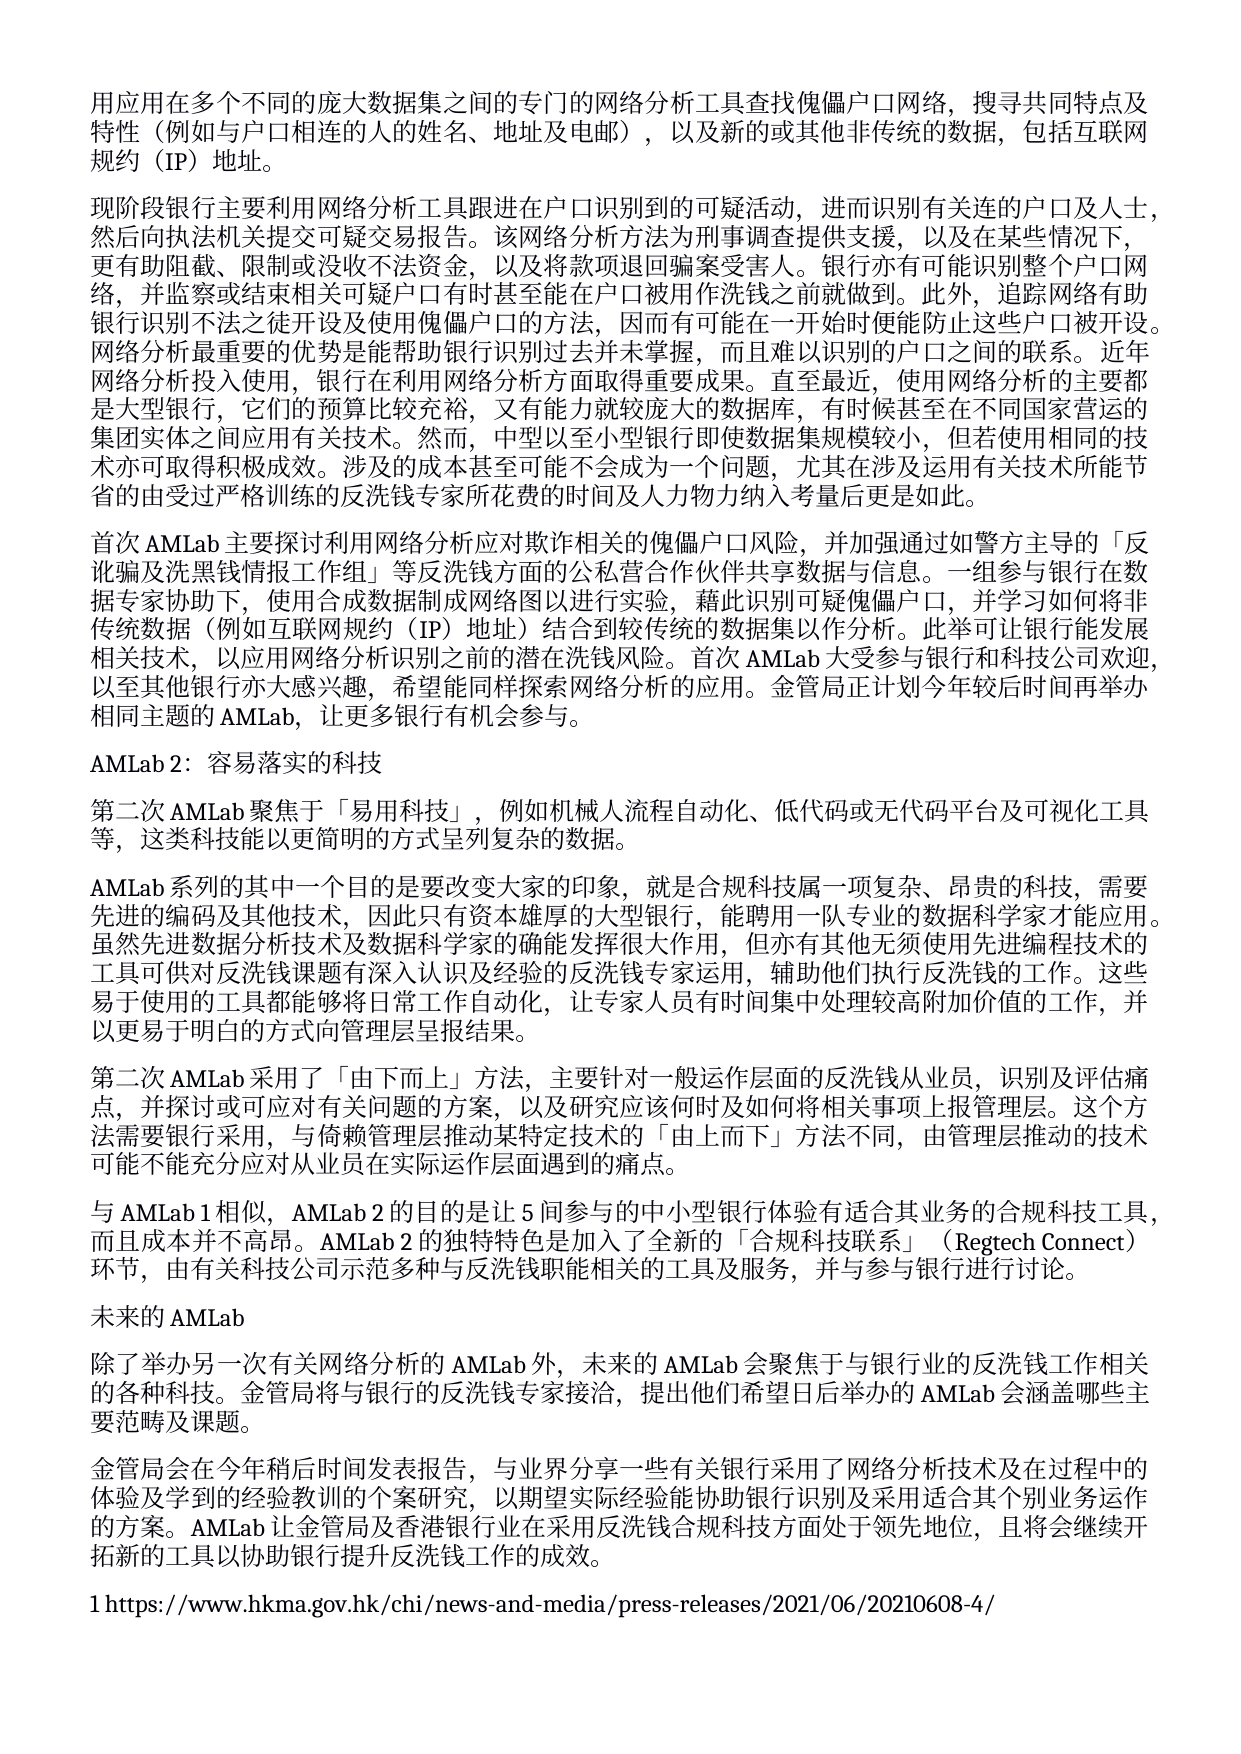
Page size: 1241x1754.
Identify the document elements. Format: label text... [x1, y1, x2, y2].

text AMLab系列的其中一个目的是要改变大家的印象，就是合规科技属一项复杂、昂贵的科技，需要先进的编码及其他技术，因此只有资本雄厚的大型银行，能聘用一队专业的数据科学家才能应用。虽然先进数据分析技术及数据科学家的确能发挥很大作用，但亦有其他无须使用先进编程技术的工具可供对反洗钱课题有深入认识及经验的反洗钱专家运用，辅助他们执行反洗钱的工作。这些易于使用的工具都能够将日常工作自动化，让专家人员有时间集中处理较高附加价值的工作，并以更易于明白的方式向管理层呈报结果。 [90, 874, 1150, 1046]
text 现阶段银行主要利用网络分析工具跟进在户口识别到的可疑活动，进而识别有关连的户口及人士，然后向执法机关提交可疑交易报告。该网络分析方法为刑事调查提供支援，以及在某些情况下，更有助阻截、限制或没收不法资金，以及将款项退回骗案受害人。银行亦有可能识别整个户口网络，并监察或结束相关可疑户口有时甚至能在户口被用作洗钱之前就做到。此外，追踪网络有助银行识别不法之徒开设及使用傀儡户口的方法，因而有可能在一开始时便能防止这些户口被开设。网络分析最重要的优势是能帮助银行识别过去并未掌握，而且难以识别的户口之间的联系。近年网络分析投入使用，银行在利用网络分析方面取得重要成果。直至最近，使用网络分析的主要都是大型银行，它们的预算比较充裕，又有能力就较庞大的数据库，有时候甚至在不同国家营运的集团实体之间应用有关技术。然而，中型以至小型银行即使数据集规模较小，但若使用相同的技术亦可取得积极成效。涉及的成本甚至可能不会成为一个问题，尤其在涉及运用有关技术所能节省的由受过严格训练的反洗钱专家所花费的时间及人力物力纳入考量后更是如此。 [90, 195, 1150, 511]
text 第二次AMLab采用了「由下而上」方法，主要针对一般运作层面的反洗钱从业员，识别及评估痛点，并探讨或可应对有关问题的方案，以及研究应该何时及如何将相关事项上报管理层。这个方法需要银行采用，与倚赖管理层推动某特定技术的「由上而下」方法不同，由管理层推动的技术可能不能充分应对从业员在实际运作层面遇到的痛点。 [90, 1065, 1150, 1180]
text 1 https://www.hkma.gov.hk/chi/news-and-media/press-releases/2021/06/20210608-4/ [90, 1590, 1150, 1619]
text 第二次AMLab聚焦于「易用科技」，例如机械人流程自动化、低代码或无代码平台及可视化工具等，这类科技能以更简明的方式呈列复杂的数据。 [90, 797, 1150, 855]
text 未来的AMLab [90, 1304, 1150, 1332]
text 金管局会在今年稍后时间发表报告，与业界分享一些有关银行采用了网络分析技术及在过程中的体验及学到的经验教训的个案研究，以期望实际经验能协助银行识别及采用适合其个别业务运作的方案。AMLab让金管局及香港银行业在采用反洗钱合规科技方面处于领先地位，且将会继续开拓新的工具以协助银行提升反洗钱工作的成效。 [90, 1456, 1150, 1571]
text 与AMLab 1相似，AMLab 2的目的是让5间参与的中小型银行体验有适合其业务的合规科技工具，而且成本并不高昂。AMLab 2的独特特色是加入了全新的「合规科技联系」（Regtech Connect）环节，由有关科技公司示范多种与反洗钱职能相关的工具及服务，并与参与银行进行讨论。 [90, 1199, 1150, 1285]
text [90, 90, 1150, 176]
text 首次AMLab主要探讨利用网络分析应对欺诈相关的傀儡户口风险，并加强通过如警方主导的「反讹骗及洗黑钱情报工作组」等反洗钱方面的公私营合作伙伴共享数据与信息。一组参与银行在数据专家协助下，使用合成数据制成网络图以进行实验，藉此识别可疑傀儡户口，并学习如何将非传统数据（例如互联网规约（IP）地址）结合到较传统的数据集以作分析。此举可让银行能发展相关技术，以应用网络分析识别之前的潜在洗钱风险。首次AMLab大受参与银行和科技公司欢迎，以至其他银行亦大感兴趣，希望能同样探索网络分析的应用。金管局正计划今年较后时间再举办相同主题的AMLab，让更多银行有机会参与。 [90, 530, 1150, 731]
text AMLab 2：容易落实的科技 [90, 750, 1150, 779]
text 除了举办另一次有关网络分析的AMLab外，未来的AMLab会聚焦于与银行业的反洗钱工作相关的各种科技。金管局将与银行的反洗钱专家接洽，提出他们希望日后举办的AMLab会涵盖哪些主要范畴及课题。 [90, 1351, 1150, 1437]
